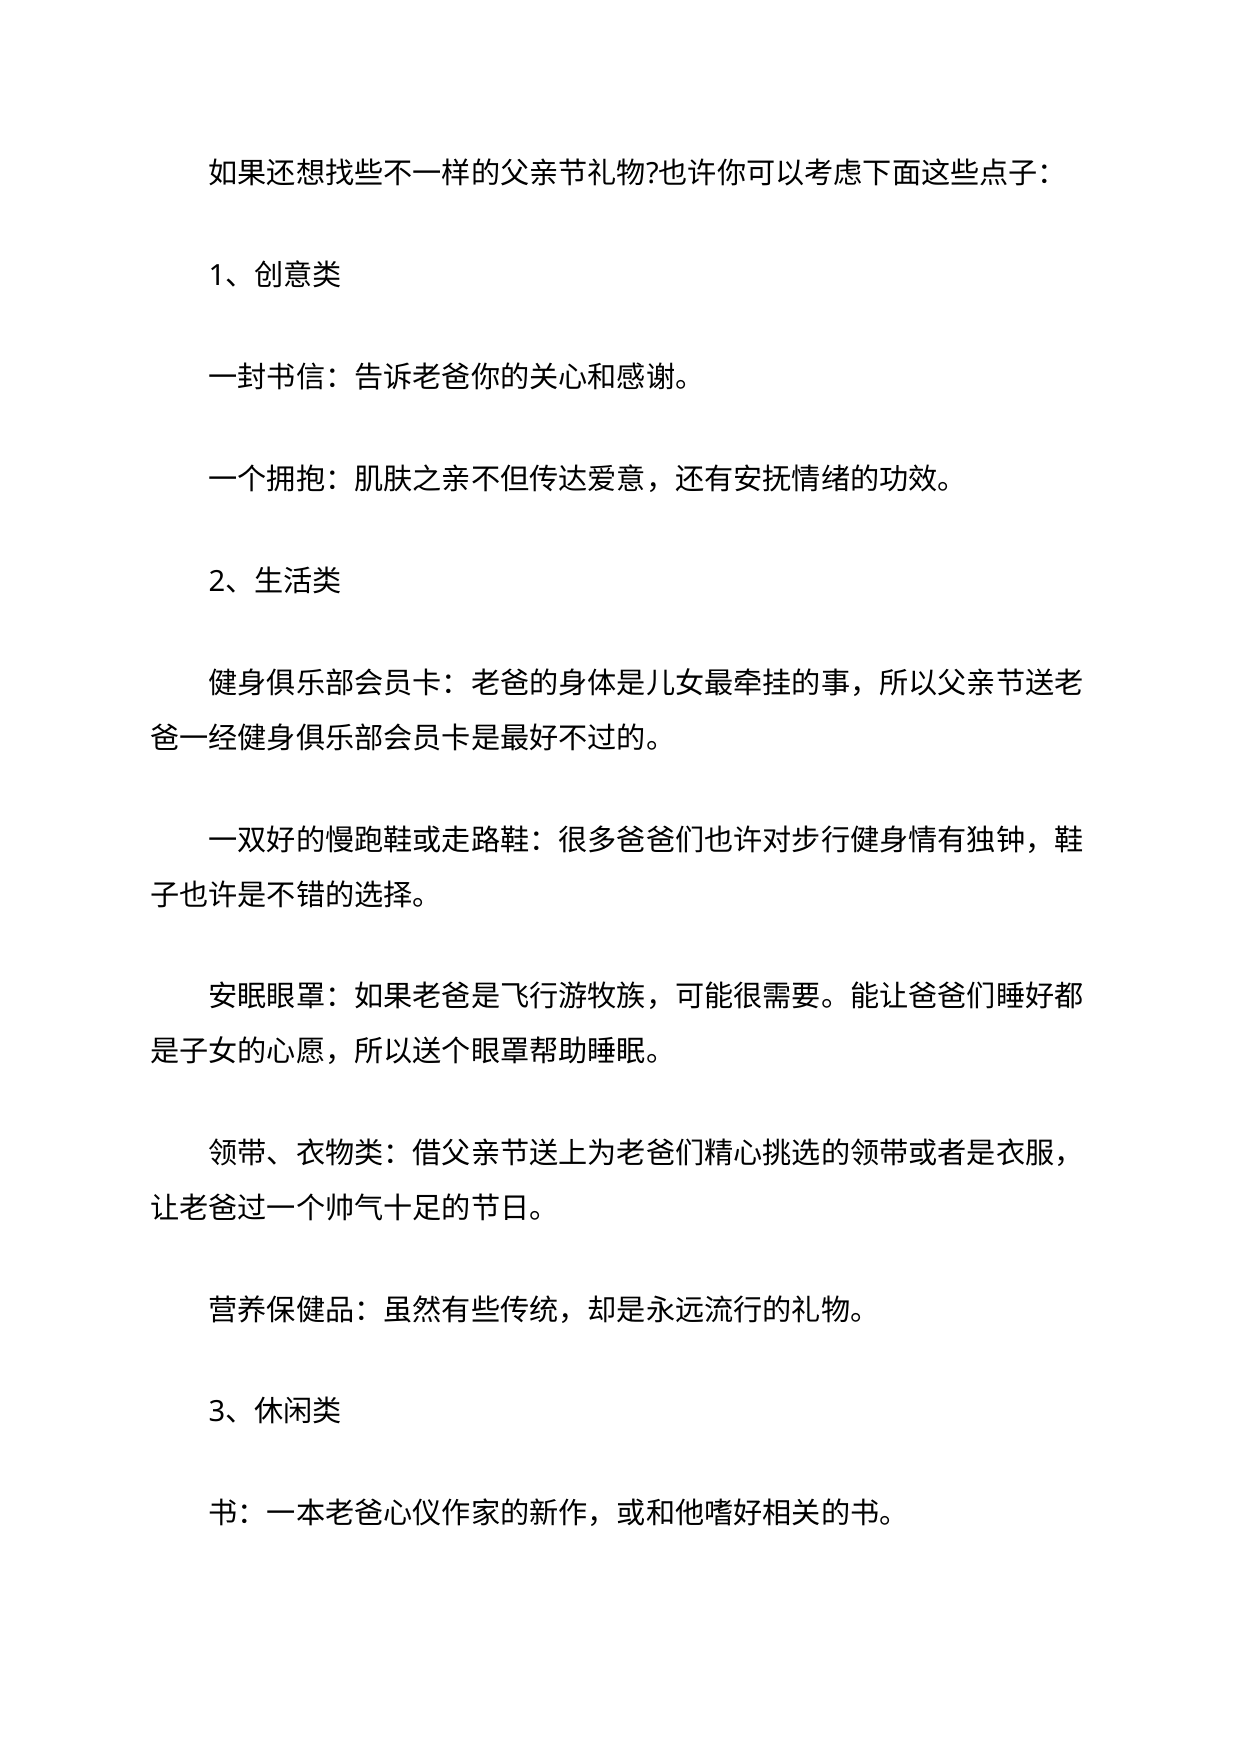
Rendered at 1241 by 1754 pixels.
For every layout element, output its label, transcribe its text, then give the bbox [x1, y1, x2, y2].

text 3、休闲类 [150, 1388, 1090, 1430]
text 领带、衣物类：借父亲节送上为老爸们精心挑选的领带或者是衣服，让老爸过一个帅气十足的节日。 [150, 1129, 1090, 1227]
text 安眠眼罩：如果老爸是飞行游牧族，可能很需要。能让爸爸们睡好都是子女的心愿，所以送个眼罩帮助睡眠。 [150, 973, 1090, 1070]
text 一封书信：告诉老爸你的关心和感谢。 [150, 354, 1090, 396]
text 书：一本老爸心仪作家的新作，或和他嗜好相关的书。 [150, 1490, 1090, 1532]
text 营养保健品：虽然有些传统，却是永远流行的礼物。 [150, 1286, 1090, 1328]
text 1、创意类 [150, 252, 1090, 294]
text 一双好的慢跑鞋或走路鞋：很多爸爸们也许对步行健身情有独钟，鞋子也许是不错的选择。 [150, 816, 1090, 913]
text 2、生活类 [150, 557, 1090, 600]
text 一个拥抱：肌肤之亲不但传达爱意，还有安抚情绪的功效。 [150, 456, 1090, 498]
text 如果还想找些不一样的父亲节礼物?也许你可以考虑下面这些点子： [150, 150, 1090, 192]
text 健身俱乐部会员卡：老爸的身体是儿女最牵挂的事，所以父亲节送老爸一经健身俱乐部会员卡是最好不过的。 [150, 659, 1090, 757]
